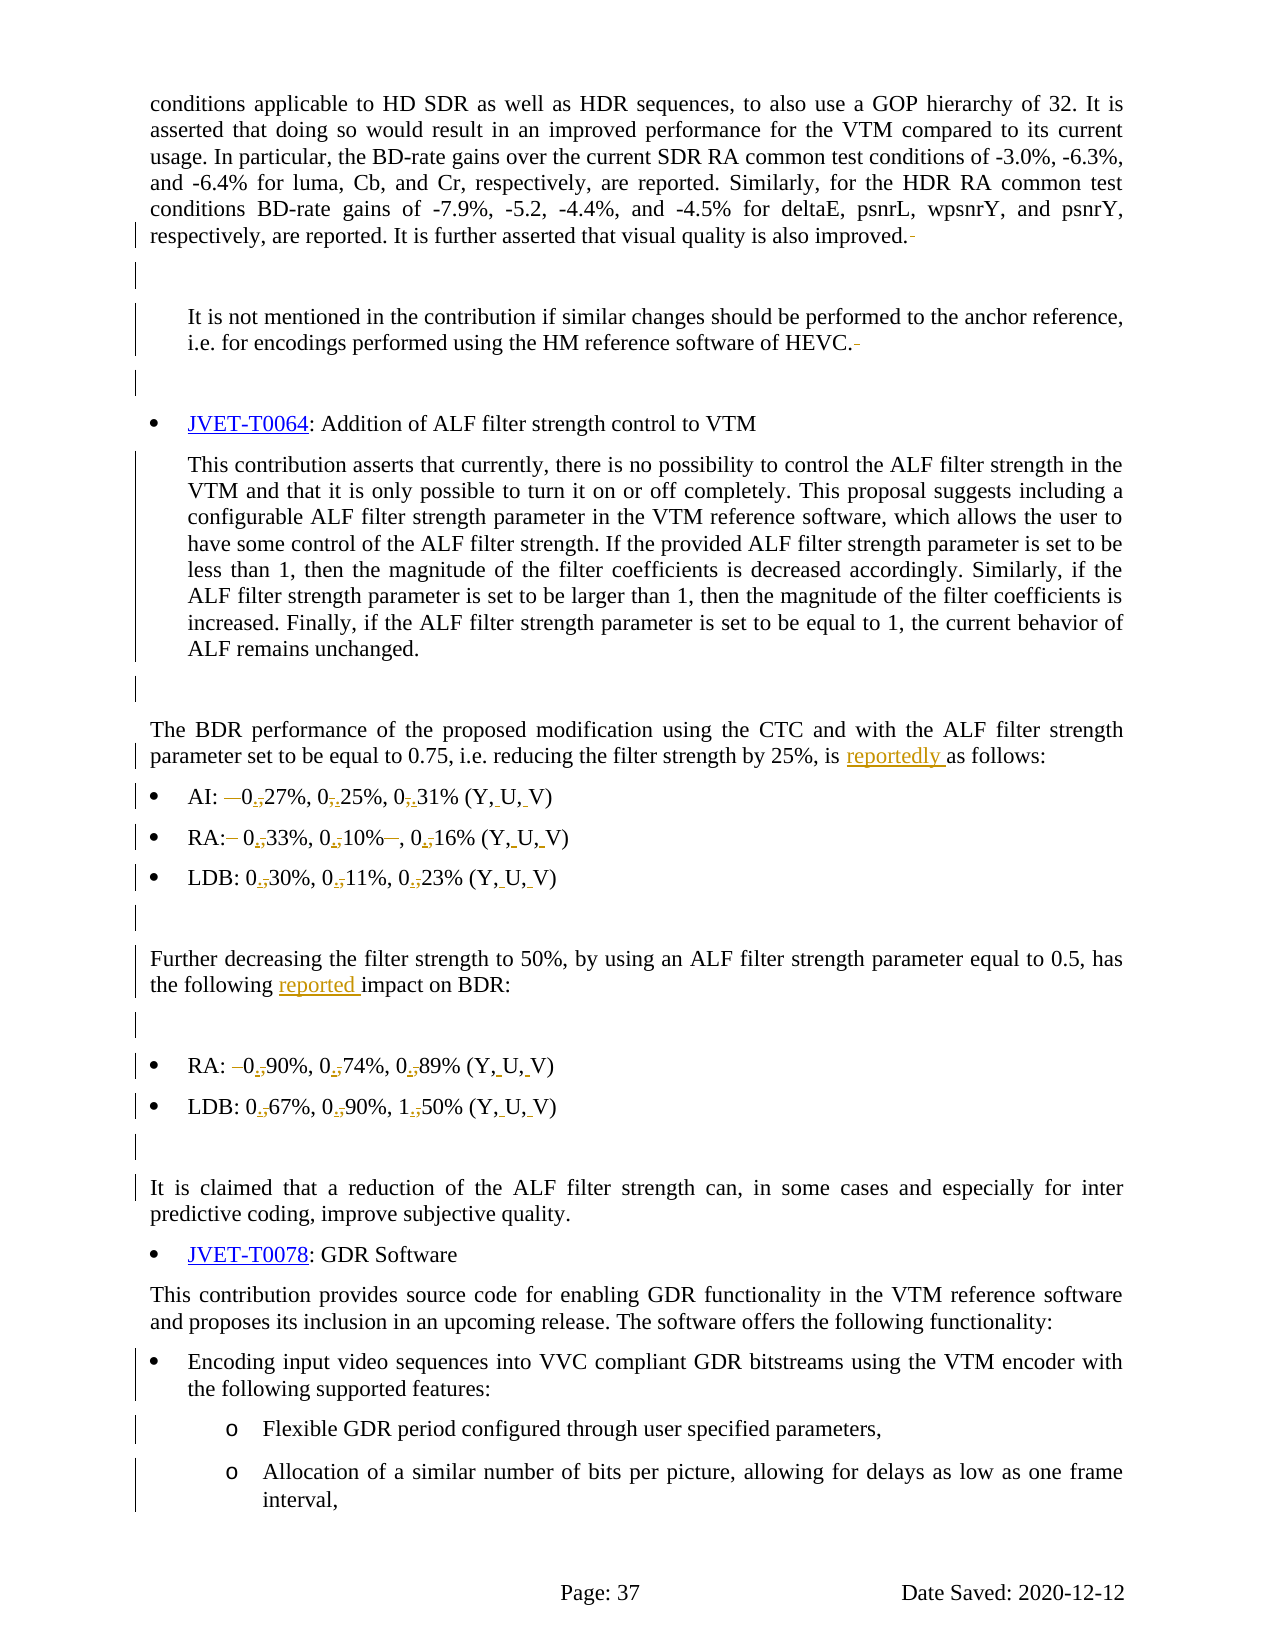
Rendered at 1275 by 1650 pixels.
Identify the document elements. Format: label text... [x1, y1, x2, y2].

list Flexible GDR period configured through user specified parameters, [225, 1415, 1125, 1443]
text It is claimed that a reduction of the ALF filter strength can, in some cases and especially for inter predictive coding, improve subjective quality. [150, 1174, 1125, 1227]
list LDB: 067%, 090%, 150% (Y,U,V) [150, 1093, 1125, 1119]
list LDB: 030%, 011%, 023% (Y,U,V) [150, 864, 1125, 891]
text It is not mentioned in the contribution if similar changes should be performed to the anchor reference, i.e. for encodings performed using the HM reference software of HEVC. [187, 303, 1125, 356]
text Further decreasing the filter strength to 50%, by using an ALF filter strength parameter equal to 0.5, has the following impact on BDR: [150, 945, 1125, 998]
text The BDR performance of the proposed modification using the CTC and with the ALF filter strength parameter set to be equal to 0.75, i.e. reducing the filter strength by 25%, is as follows: [150, 716, 1125, 769]
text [150, 90, 1125, 248]
list JVET-T0064: Addition of ALF filter strength control to VTM [150, 410, 1125, 437]
list AI: 027%, 025%, 031% (Y,U,V) [150, 783, 1125, 809]
list RA: 033%, 010%, 016% (Y,U,V) [150, 824, 1125, 850]
list RA: 090%, 074%, 089% (Y,U,V) [150, 1053, 1125, 1079]
text This contribution provides source code for enabling GDR functionality in the VTM reference software and proposes its inclusion in an upcoming release. The software offers the following functionality: [150, 1282, 1125, 1334]
list Allocation of a similar number of bits per picture, allowing for delays as low as one frame interval, [225, 1458, 1125, 1512]
list JVET-T0078: GDR Software [150, 1241, 1125, 1267]
text This contribution asserts that currently, there is no possibility to control the ALF filter strength in the VTM and that it is only possible to turn it on or off completely. This proposal suggests including a configurable ALF filter strength parameter in the VTM reference software, which allows the user to have some control of the ALF filter strength. If the provided ALF filter strength parameter is set to be less than 1, then the magnitude of the filter coefficients is decreased accordingly. Similarly, if the ALF filter strength parameter is set to be larger than 1, then the magnitude of the filter coefficients is increased. Finally, if the ALF filter strength parameter is set to be equal to 1, the current behavior of ALF remains unchanged. [187, 451, 1125, 662]
list Encoding input video sequences into VVC compliant GDR bitstreams using the VTM encoder with the following supported features: [150, 1348, 1125, 1401]
